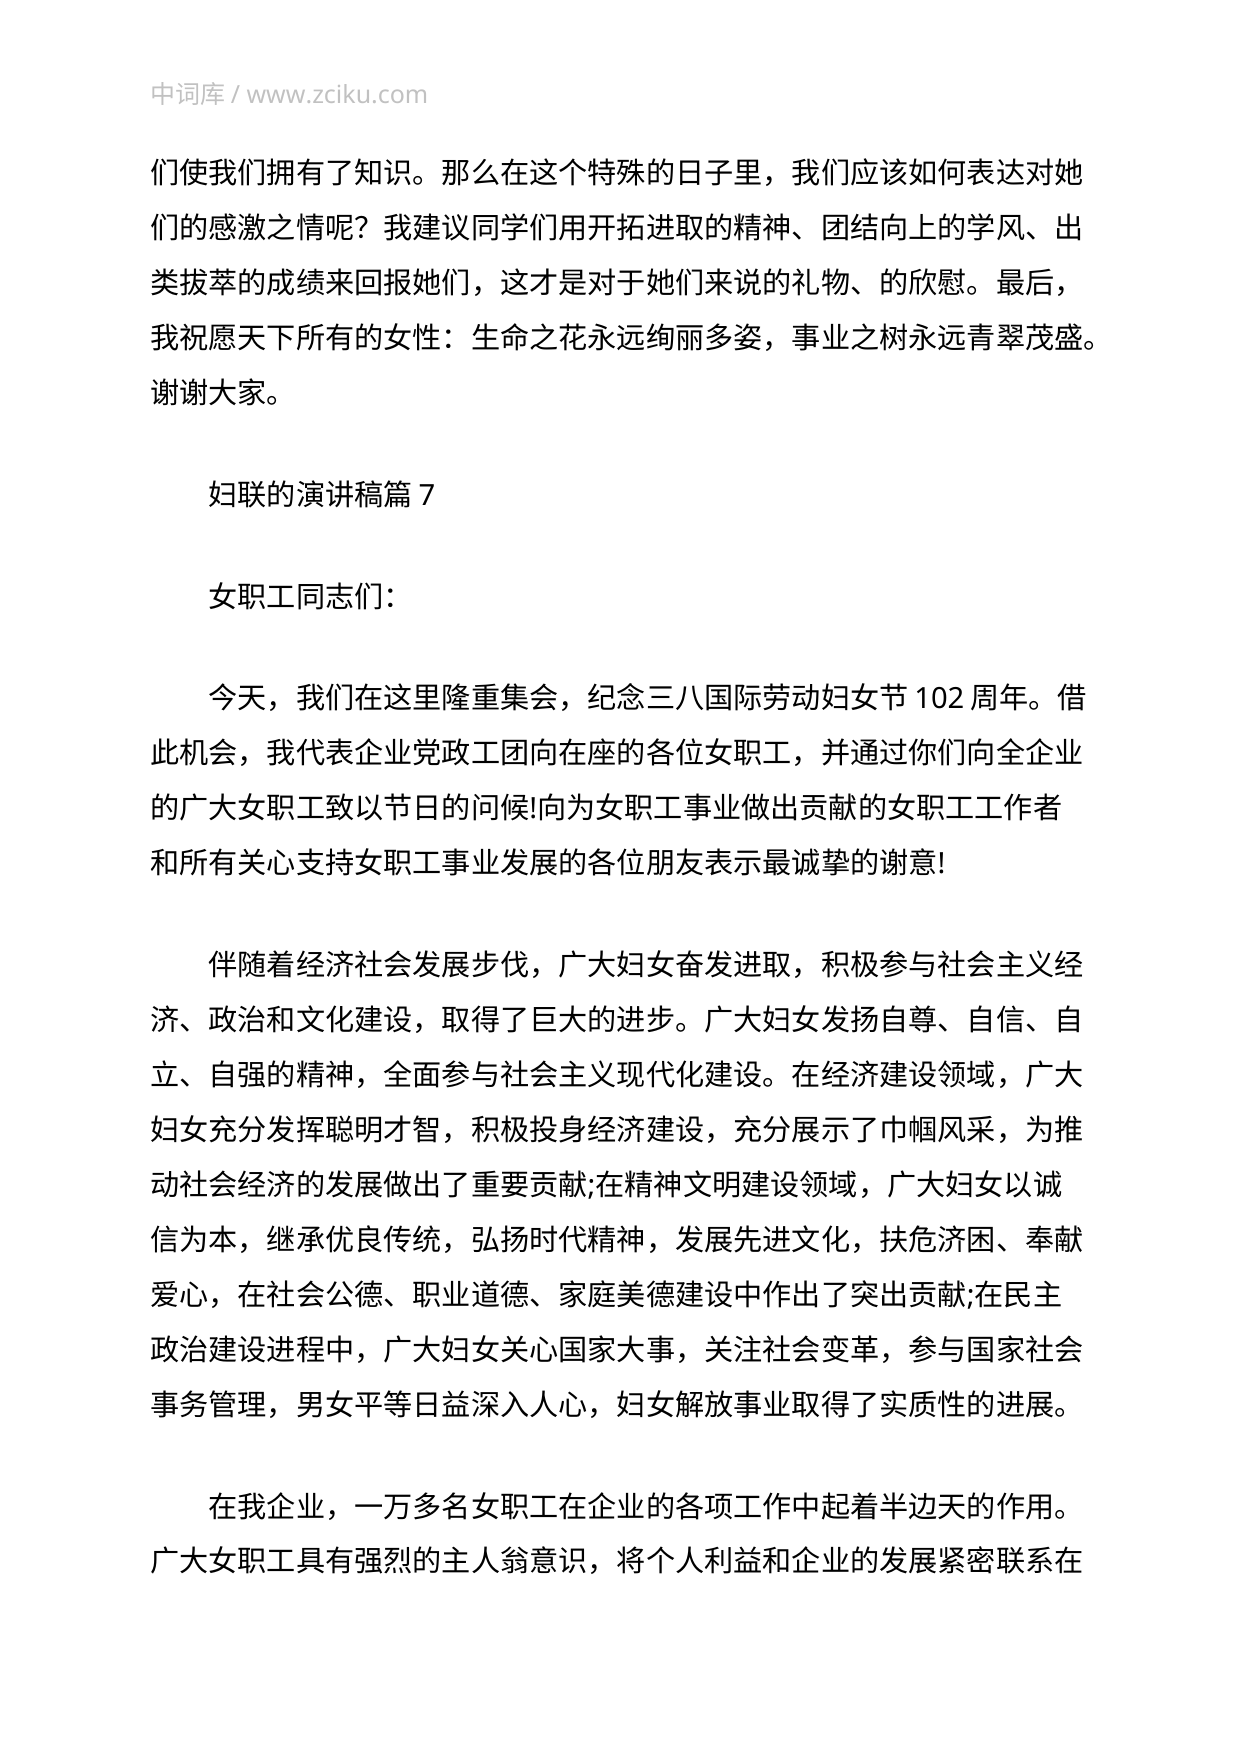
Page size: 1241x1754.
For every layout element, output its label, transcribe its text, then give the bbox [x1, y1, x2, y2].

text 女职工同志们： [150, 573, 1090, 616]
text 伴随着经济社会发展步伐，广大妇女奋发进取，积极参与社会主义经济、政治和文化建设，取得了巨大的进步。广大妇女发扬自尊、自信、自立、自强的精神，全面参与社会主义现代化建设。在经济建设领域，广大妇女充分发挥聪明才智，积极投身经济建设，充分展示了巾帼风采，为推动社会经济的发展做出了重要贡献;在精神文明建设领域，广大妇女以诚信为本，继承优良传统，弘扬时代精神，发展先进文化，扶危济困、奉献爱心，在社会公德、职业道德、家庭美德建设中作出了突出贡献;在民主政治建设进程中，广大妇女关心国家大事，关注社会变革，参与国家社会事务管理，男女平等日益深入人心，妇女解放事业取得了实质性的进展。 [150, 942, 1090, 1424]
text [150, 150, 1090, 412]
text 妇联的演讲稿篇7 [150, 471, 1090, 514]
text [150, 1483, 1090, 1580]
text 今天，我们在这里隆重集会，纪念三八国际劳动妇女节102周年。借此机会，我代表企业党政工团向在座的各位女职工，并通过你们向全企业的广大女职工致以节日的问候!向为女职工事业做出贡献的女职工工作者和所有关心支持女职工事业发展的各位朋友表示最诚挚的谢意! [150, 675, 1090, 882]
